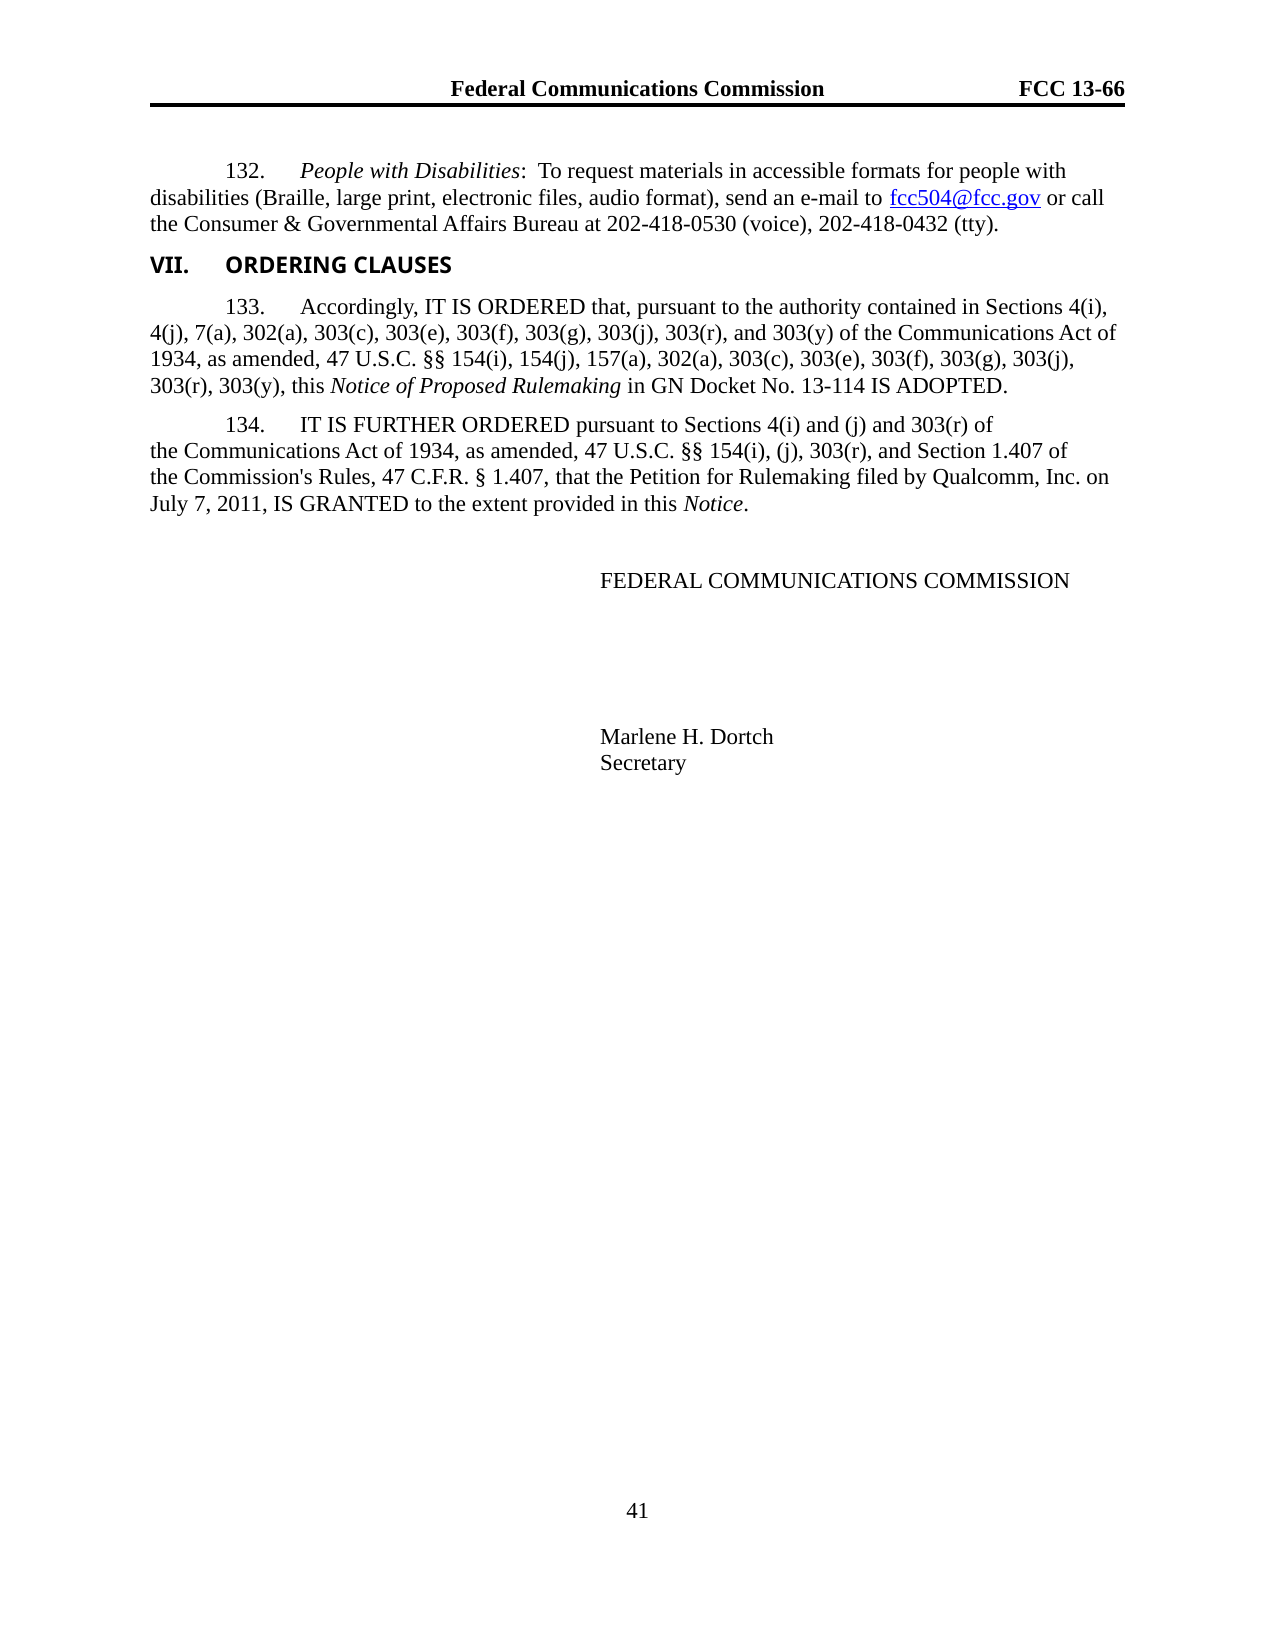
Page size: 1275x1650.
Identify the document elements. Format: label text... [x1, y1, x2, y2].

list ordering clauses [150, 249, 1125, 280]
list Accordingly, IT IS ORDERED that, pursuant to the authority contained in Sections 4(i), 4(j), 7(a), 302(a), 303(c), 303(e), 303(f), 303(g), 303(j), 303(r), and 303(y) of the Communications Act of 1934, as amended, 47 U.S.C. §§ 154(i), 154(j), 157(a), 302(a), 303(c), 303(e), 303(f), 303(g), 303(j), 303(r), 303(y), this Notice of Proposed Rulemaking in GN Docket No. 13-114 IS ADOPTED. [150, 293, 1125, 398]
text Marlene H. Dortch [525, 723, 1125, 749]
text FEDERAL COMMUNICATIONS COMMISSION [525, 567, 1125, 594]
list People with Disabilities: To request materials in accessible formats for people with disabilities (Braille, large print, electronic files, audio format), send an e-mail to fcc504@fcc.gov or call the Consumer & Governmental Affairs Bureau at 202-418-0530 (voice), 202-418-0432 (tty). [150, 157, 1125, 237]
list IT IS FURTHER ORDERED pursuant to Sections 4(i) and (j) and 303(r) of the Communications Act of 1934, as amended, 47 U.S.C. §§ 154(i), (j), 303(r), and Section 1.407 of the Commission's Rules, 47 C.F.R. § 1.407, that the Petition for Rulemaking filed by Qualcomm, Inc. on July 7, 2011, IS GRANTED to the extent provided in this Notice. [150, 411, 1125, 516]
text Secretary [525, 749, 1125, 776]
